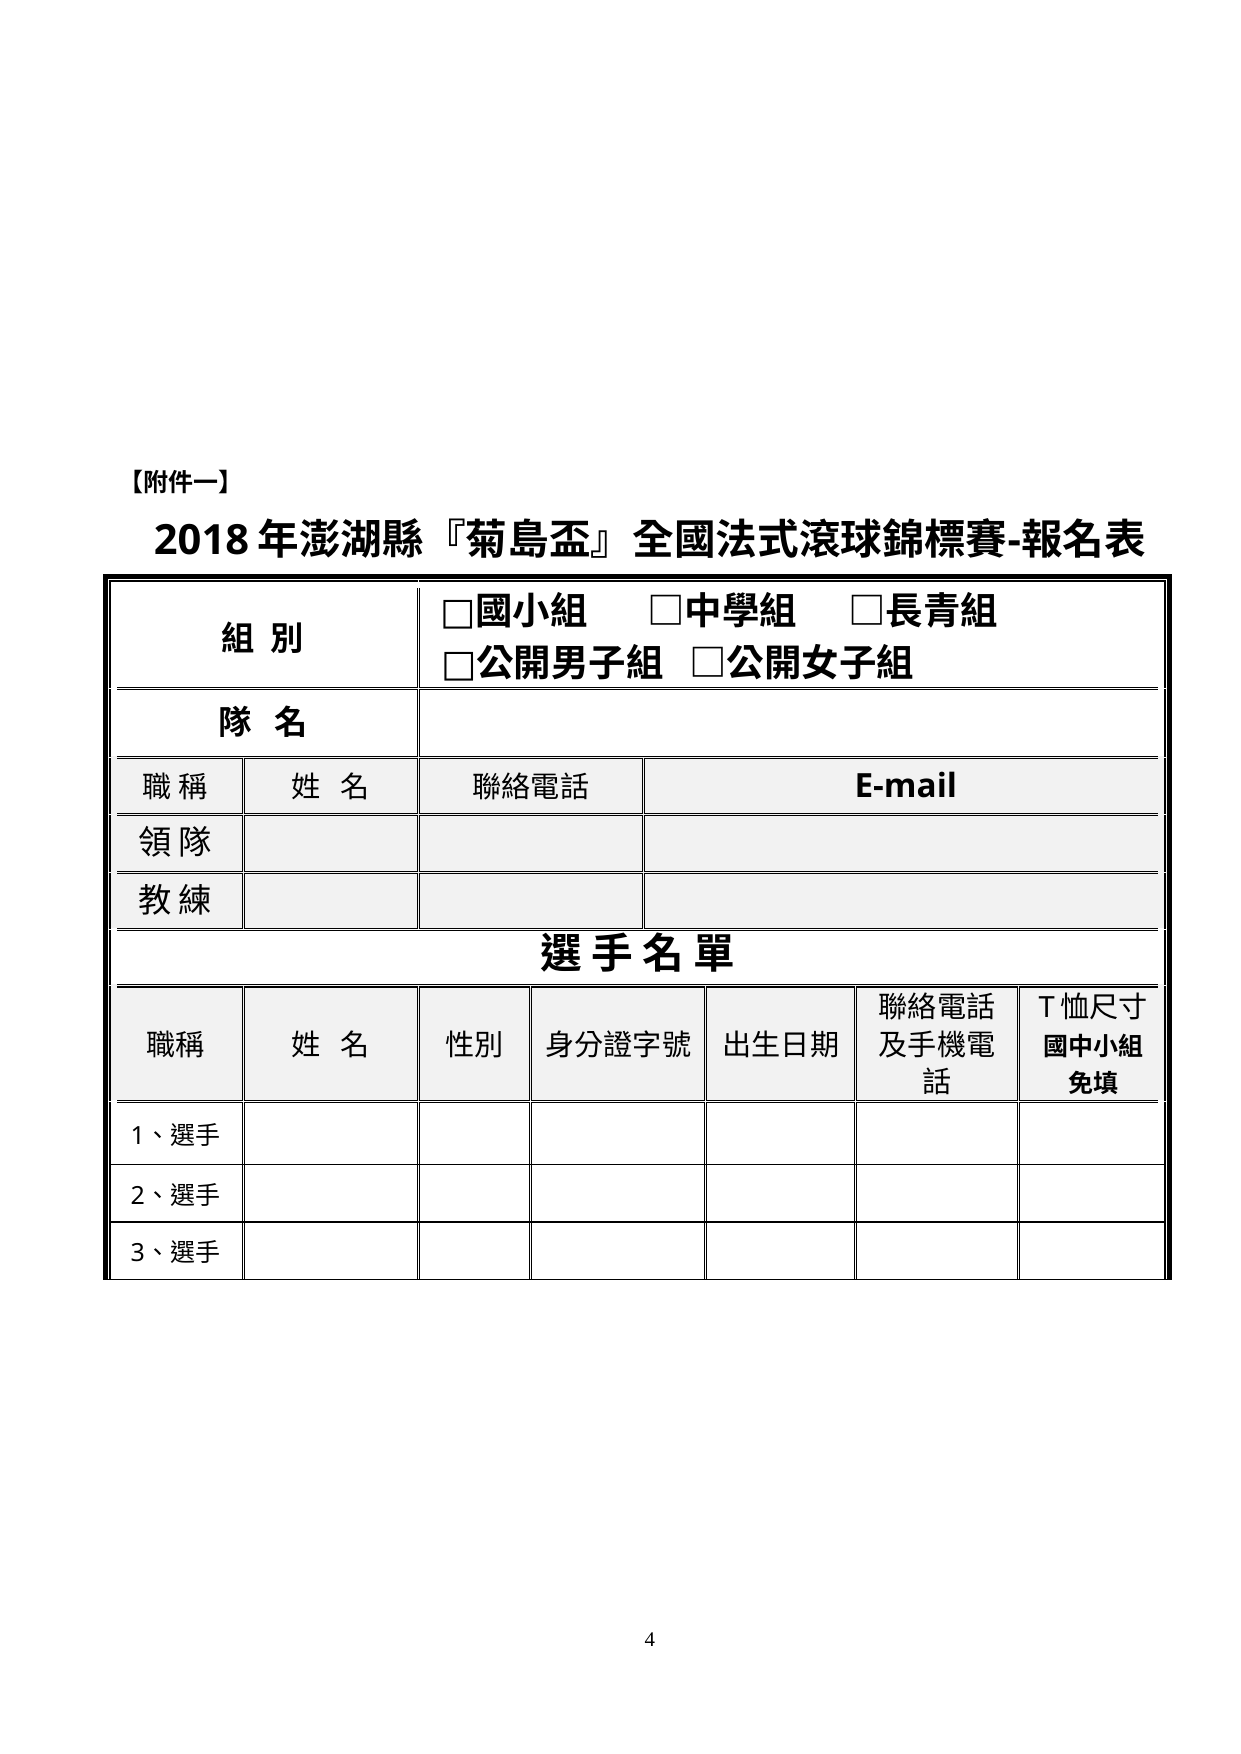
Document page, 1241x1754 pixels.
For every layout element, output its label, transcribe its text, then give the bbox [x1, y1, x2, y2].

table_cell [245, 1223, 417, 1279]
table_cell [418, 687, 1167, 756]
table_cell [245, 1165, 417, 1221]
table_cell 聯絡電話 及手機電話 [857, 988, 1017, 1100]
table_cell [1018, 1100, 1167, 1164]
table_cell 聯絡電話 [420, 759, 642, 813]
table_cell 職 稱 [111, 756, 242, 813]
table_cell [857, 1103, 1017, 1164]
table_cell [1020, 1223, 1164, 1279]
table_cell [420, 1223, 529, 1279]
table_cell [245, 1103, 417, 1164]
table_cell 2、選手 [111, 1165, 242, 1221]
table_cell [1020, 1165, 1164, 1221]
table_cell [532, 1103, 704, 1164]
text 2018年澎湖縣『菊島盃』全國法式滾球錦標賽-報名表 [118, 499, 1181, 574]
table_cell [420, 816, 642, 871]
table_cell [707, 1223, 854, 1279]
table_cell [857, 1165, 1017, 1221]
table_cell 性別 [420, 988, 529, 1100]
table_cell 隊 名 [108, 687, 418, 756]
table_cell [532, 1165, 704, 1221]
table_cell [857, 1223, 1017, 1279]
table_cell [420, 874, 642, 928]
table_cell [245, 816, 417, 871]
table_cell 3、選手 [111, 1223, 242, 1279]
text 【附件一】 [118, 463, 1181, 499]
table_header 組 別 [111, 582, 418, 687]
table_cell 職稱 [108, 984, 243, 1100]
table_cell T恤尺寸 國中小組 免填 [1018, 984, 1167, 1100]
table_cell [643, 813, 1167, 871]
table_cell E-mail [645, 756, 1165, 813]
table_cell 選 手 名 單 [108, 928, 1167, 984]
table_cell 姓 名 [245, 988, 417, 1100]
table_header □國小組 □中學組 □長青組 □公開男子組 □公開女子組 [418, 581, 1164, 687]
table_cell [420, 1165, 529, 1221]
table_cell 姓 名 [245, 759, 417, 813]
table_cell [532, 1223, 704, 1279]
table_cell 1、選手 [108, 1100, 243, 1164]
table_cell [645, 871, 1165, 928]
table_cell 領 隊 [108, 813, 243, 871]
table_cell [420, 1103, 529, 1164]
table_cell 身分證字號 [532, 988, 704, 1100]
table_cell [245, 874, 417, 928]
table_cell 出生日期 [707, 988, 854, 1100]
table_cell 教 練 [111, 871, 242, 928]
table_cell [707, 1103, 854, 1164]
table_cell [707, 1165, 854, 1221]
